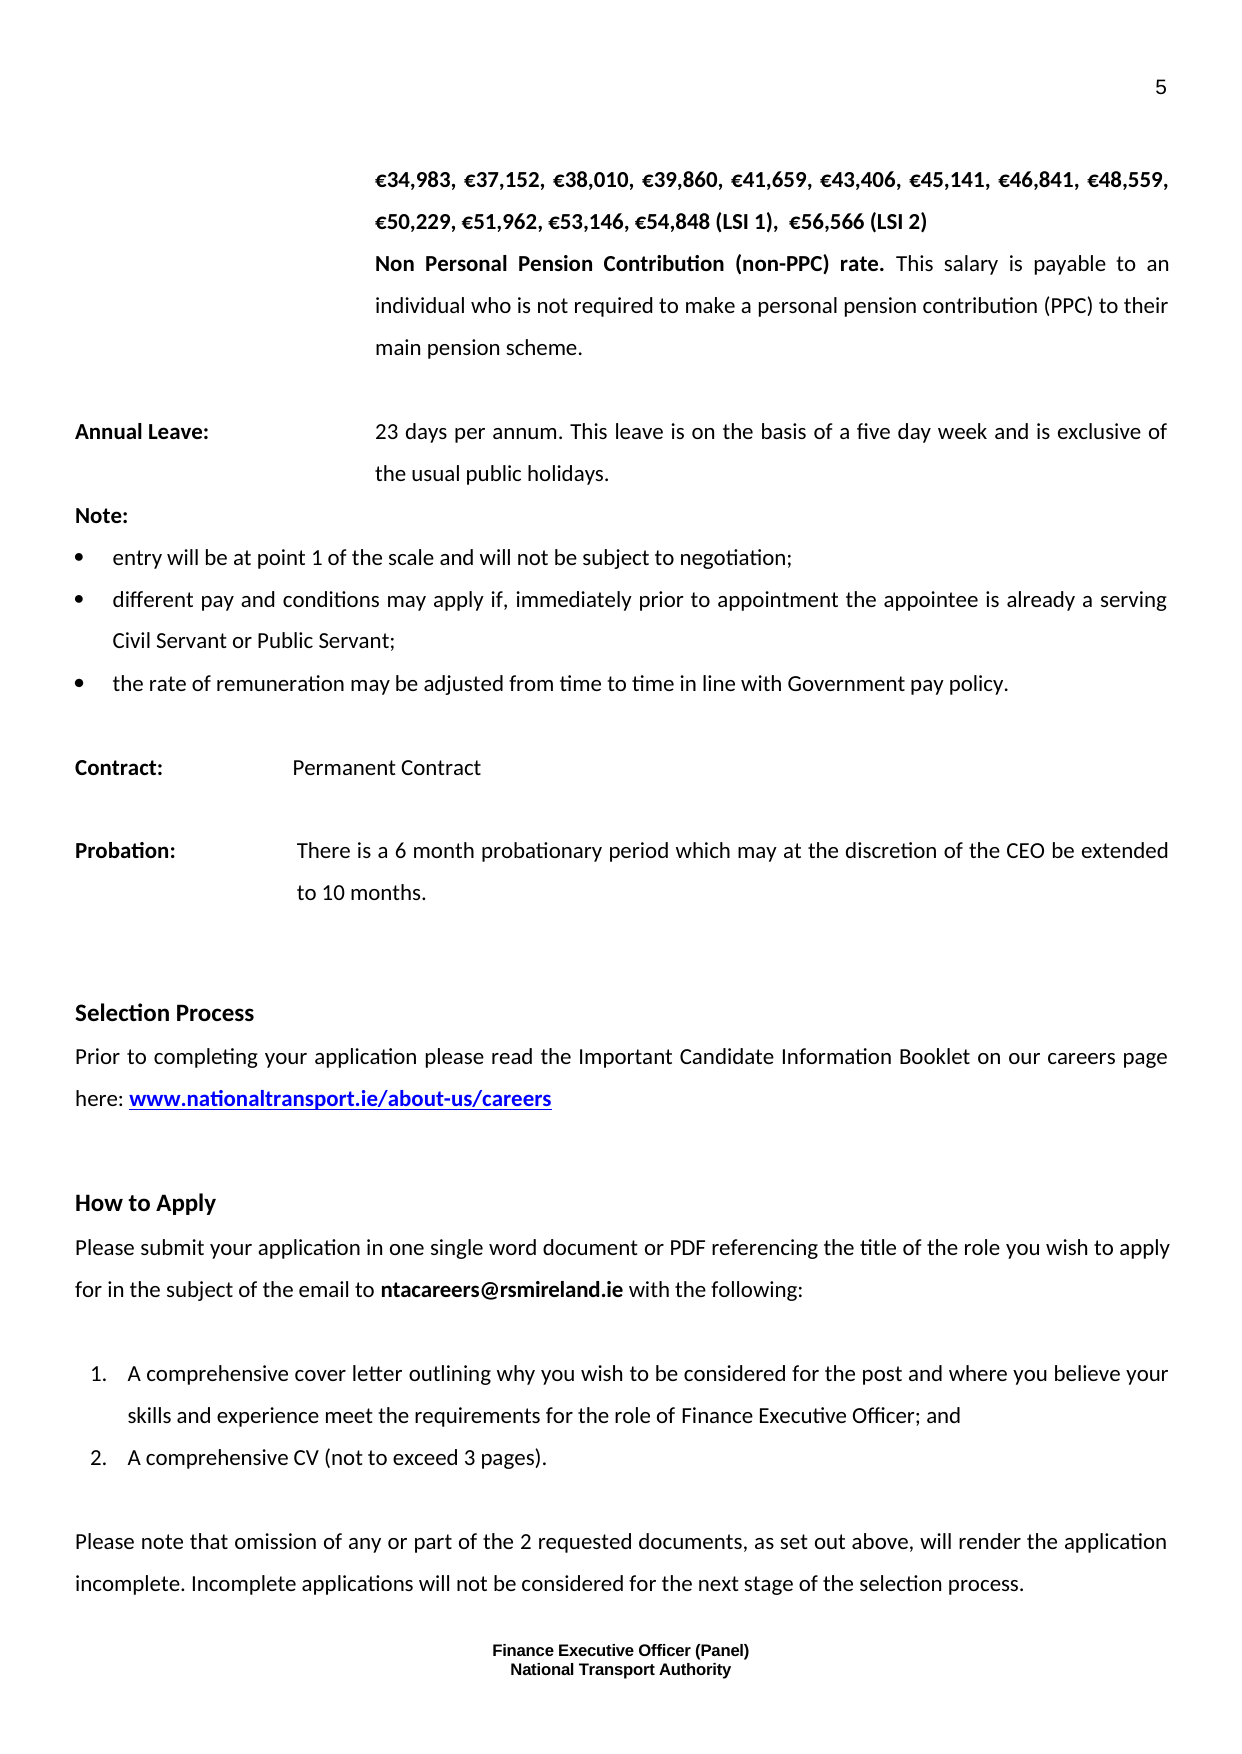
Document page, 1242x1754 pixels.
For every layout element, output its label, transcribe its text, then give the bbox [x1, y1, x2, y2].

text €34,983, €37,152, €38,010, €39,860, €41,659, €43,406, €45,141, €46,841, €48,559, €50,229, €51,962, €53,146, €54,848 (LSI 1), €56,566 (LSI 2) [375, 165, 1170, 235]
text Please note that omission of any or part of the 2 requested documents, as set out above, will render the application incomplete. Incomplete applications will not be considered for the next stage of the selection process. [75, 1527, 1170, 1597]
list A comprehensive CV (not to exceed 3 pages). [90, 1443, 1170, 1471]
text Contract: Permanent Contract [75, 753, 1170, 781]
text Probation: There is a 6 month probationary period which may at the discretion of the CEO be extended to 10 months. [75, 837, 1170, 907]
text Note: [75, 501, 1170, 529]
text How to Apply [75, 1187, 1170, 1218]
list A comprehensive cover letter outlining why you wish to be considered for the post and where you believe your skills and experience meet the requirements for the role of Finance Executive Officer; and [90, 1359, 1170, 1429]
list entry will be at point 1 of the scale and will not be subject to negotiation; [75, 543, 1170, 571]
text Please submit your application in one single word document or PDF referencing the title of the role you wish to apply for in the subject of the email to ntacareers@rsmireland.ie with the following: [75, 1233, 1170, 1303]
list different pay and conditions may apply if, immediately prior to appointment the appointee is already a serving Civil Servant or Public Servant; [75, 585, 1170, 655]
text Non Personal Pension Contribution (non-PPC) rate. This salary is payable to an individual who is not required to make a personal pension contribution (PPC) to their main pension scheme. [375, 249, 1170, 361]
text Prior to completing your application please read the Important Candidate Information Booklet on our careers page here: www.nationaltransport.ie/about-us/careers [75, 1042, 1170, 1112]
text Selection Process [75, 997, 1170, 1027]
text Annual Leave: 23 days per annum. This leave is on the basis of a five day week and is exclusive of the usual public holidays. [75, 417, 1170, 487]
list the rate of remuneration may be adjusted from time to time in line with Government pay policy. [75, 669, 1170, 697]
